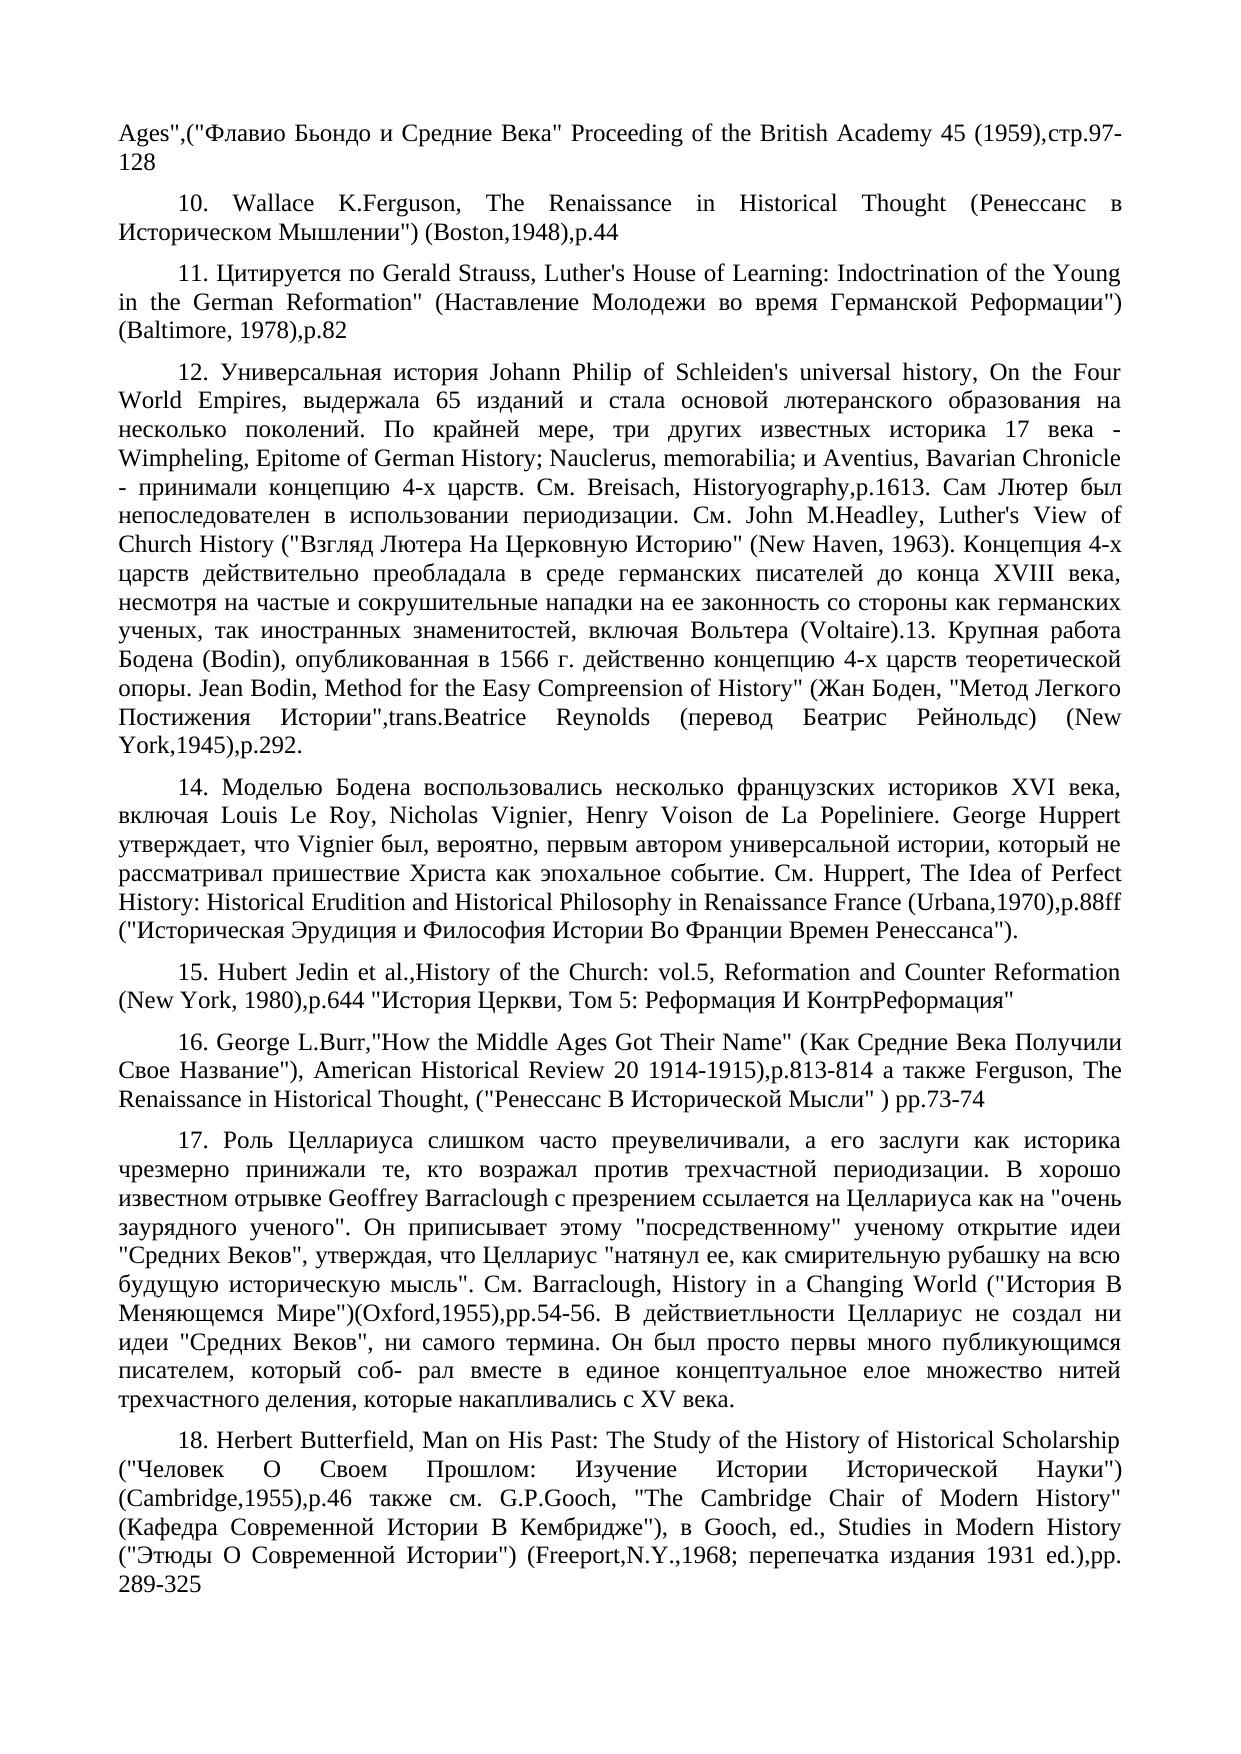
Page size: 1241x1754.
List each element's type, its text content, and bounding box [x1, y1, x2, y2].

text 10. Wallace K.Ferguson, The Renaissance in Historical Thought (Ренессанс в Историческом Мышлении") (Boston,1948),p.44 [118, 188, 1122, 246]
text 15. Hubert Jedin et al.,History of the Church: vol.5, Reformation and Counter Reformation (New York, 1980),p.644 "История Церкви, Том 5: Реформация И КонтрРеформация" [118, 957, 1122, 1014]
text 18. Herbert Butterfield, Man on His Past: The Study of the History of Historical Scholarship ("Человек О Своем Прошлом: Изучение Истории Исторической Науки")(Cambridge,1955),p.46 также см. G.P.Gooch, "The Cambridge Chair of Modern History" (Кафедра Современной Истории В Кембридже"), в Gooch, ed., Studies in Modern History ("Этюды О Современной Истории") (Freeport,N.Y.,1968; перепечатка издания 1931 ed.),pp. 289-325 [118, 1426, 1122, 1598]
text 11. Цитируется по Gerald Strauss, Luther's House of Learning: Indoctrination of the Young in the German Reformation" (Наставление Молодежи во время Германской Реформации") (Baltimore, 1978),p.82 [118, 258, 1122, 344]
text 16. George L.Burr,"How the Middle Ages Got Their Name" (Как Средние Века Получили Свое Название"), American Historical Review 20 1914-1915),p.813-814 а также Ferguson, The Renaissance in Historical Thought, ("Ренессанс В Исторической Мысли" ) pp.73-74 [118, 1027, 1122, 1113]
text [118, 118, 1122, 176]
text 17. Роль Целлариуса слишком часто преувеличивали, а его заслуги как историка чрезмерно принижали те, кто возражал против трехчастной периодизации. В хорошо известном отрывке Geoffrey Barraclough с презрением ссылается на Целлариуса как на "очень заурядного ученого". Он приписывает этому "посредственному" ученому открытие идеи "Средних Веков", утверждая, что Целлариус "натянул ее, как смирительную рубашку на всю будущую историческую мысль". См. Barraclough, History in a Changing World ("История В Меняющемся Мире")(Oxford,1955),pp.54-56. В действиетльности Целлариус не создал ни идеи "Средних Веков", ни самого термина. Он был просто первы много публикующимся писателем, который соб- рал вместе в единое концептуальное елое множество нитей трехчастного деления, которые накапливались с XV века. [118, 1126, 1122, 1413]
text 14. Моделью Бодена воспользовались несколько французских историков XVI века, включая Louis Le Roy, Nicholas Vignier, Henry Voison de La Popeliniere. George Huppert утверждает, что Vignier был, вероятно, первым автором универсальной истории, который не рассматривал пришествие Христа как эпохальное событие. См. Huppert, The Idea of Perfect History: Historical Erudition and Historical Philosophy in Renaissance France (Urbana,1970),p.88ff ("Историческая Эрудиция и Философия Истории Во Франции Времен Ренессанса"). [118, 772, 1122, 944]
text 12. Универсальная история Johann Philip of Schleiden's universal history, On the Four World Empires, выдержала 65 изданий и стала основой лютеранского образования на несколько поколений. По крайней мере, три других известных историка 17 века - Wimpheling, Epitome of German History; Nauclerus, memorabilia; и Aventius, Bavarian Chronicle - принимали концепцию 4-х царств. См. Breisach, Historyography,p.1613. Сам Лютер был непоследователен в использовании периодизации. См. John M.Headley, Luther's View of Church History ("Взгляд Лютера На Церковную Историю" (New Haven, 1963). Концепция 4-х царств действительно преобладала в среде германских писателей до конца XVIII века, несмотря на частые и сокрушительные нападки на ее законность со стороны как германских ученых, так иностранных знаменитостей, включая Вольтера (Voltaire).13. Крупная работа Бодена (Bodin), опубликованная в 1566 г. действенно концепцию 4-х царств теоретической опоры. Jean Bodin, Method for the Easy Compreension of History" (Жан Боден, "Метод Легкого Постижения Истории",trans.Beatrice Reynolds (перевод Беатрис Рейнольдс) (New York,1945),p.292. [118, 357, 1122, 759]
